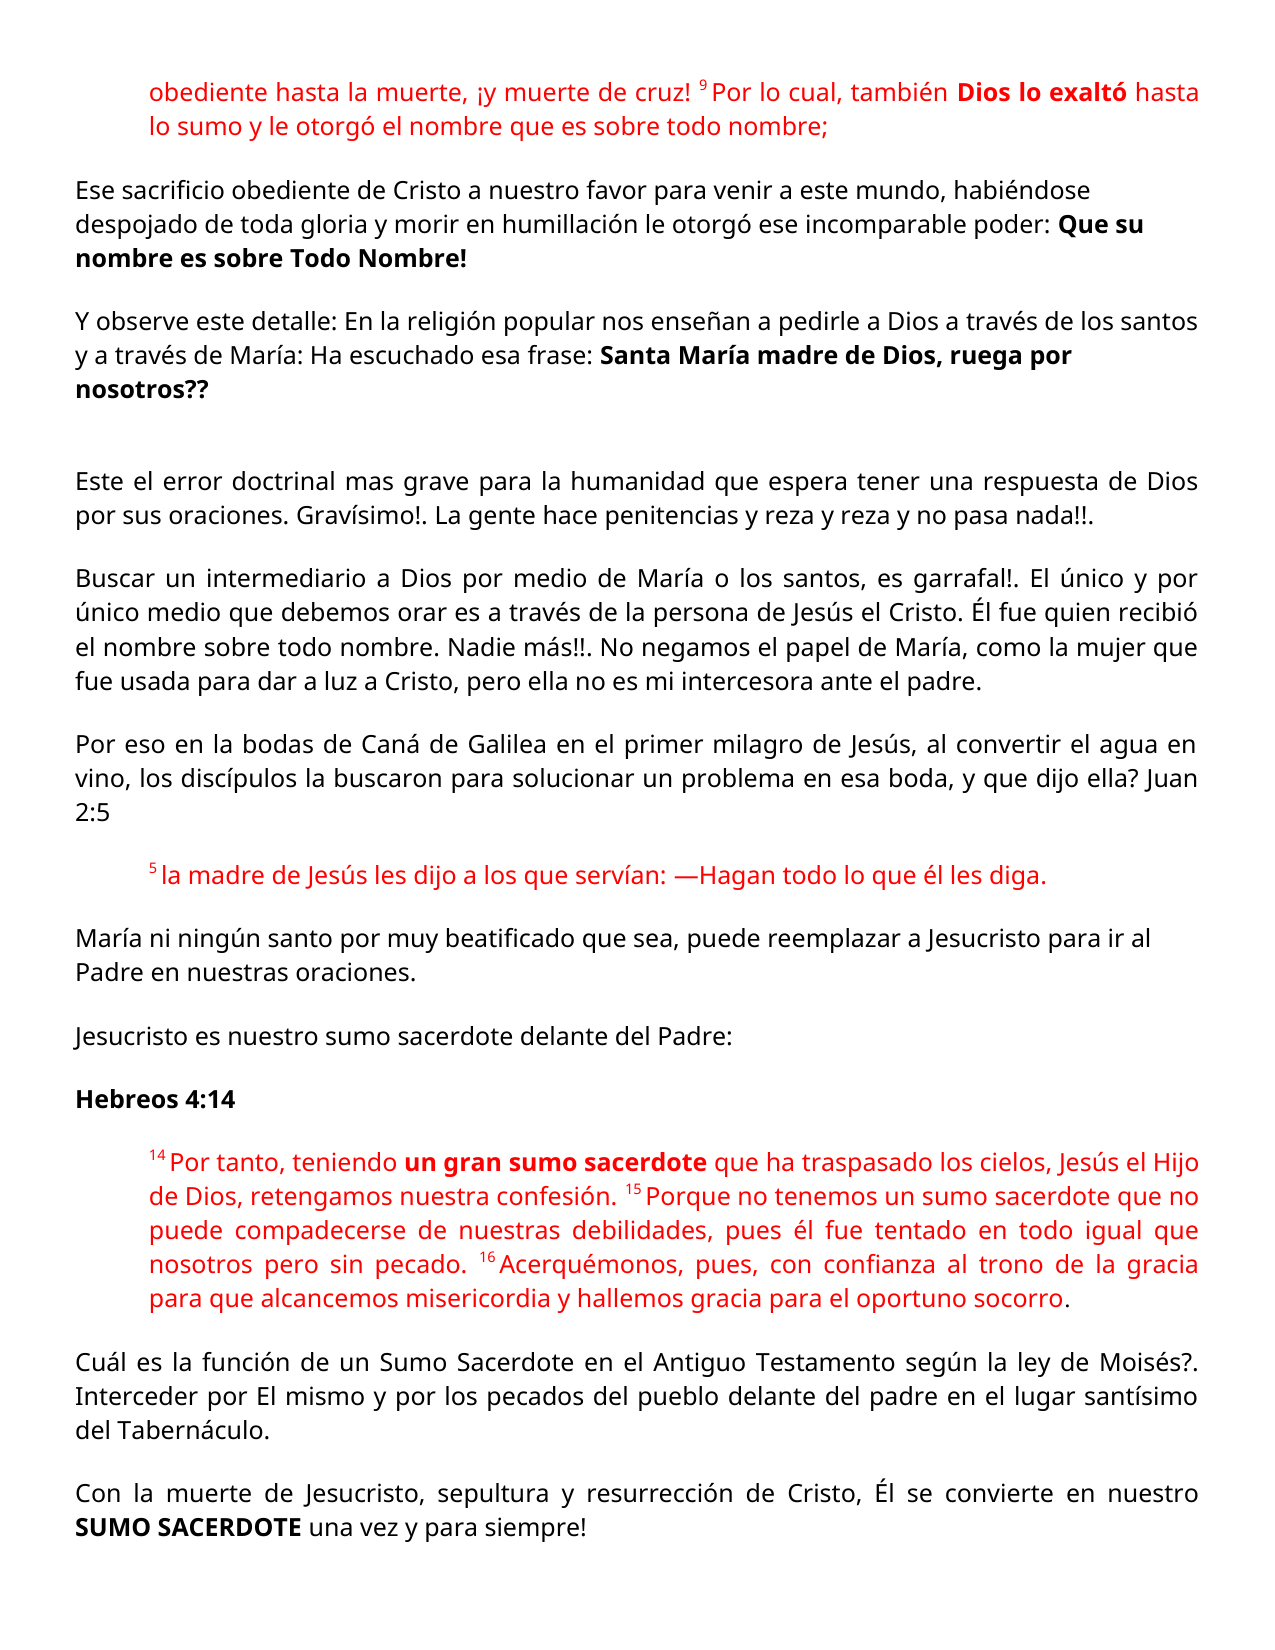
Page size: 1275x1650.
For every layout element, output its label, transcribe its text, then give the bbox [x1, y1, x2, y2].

text 5 la madre de Jesús les dijo a los que servían: —Hagan todo lo que él les diga. [149, 858, 1200, 892]
text Por eso en la bodas de Caná de Galilea en el primer milagro de Jesús, al convertir el agua en vino, los discípulos la buscaron para solucionar un problema en esa boda, y que dijo ella? Juan 2:5 [75, 726, 1200, 829]
text Cuál es la función de un Sumo Sacerdote en el Antiguo Testamento según la ley de Moisés?. Interceder por El mismo y por los pecados del pueblo delante del padre en el lugar santísimo del Tabernáculo. [75, 1344, 1200, 1446]
text María ni ningún santo por muy beatificado que sea, puede reemplazar a Jesucristo para ir al Padre en nuestras oraciones. [75, 921, 1200, 989]
text Jesucristo es nuestro sumo sacerdote delante del Padre: [75, 1018, 1200, 1052]
text Hebreos 4:14 [75, 1082, 1200, 1116]
text Buscar un intermediario a Dios por medio de María o los santos, es garrafal!. El único y por único medio que debemos orar es a través de la persona de Jesús el Cristo. Él fue quien recibió el nombre sobre todo nombre. Nadie más!!. No negamos el papel de María, como la mujer que fue usada para dar a luz a Cristo, pero ella no es mi intercesora ante el padre. [75, 561, 1200, 697]
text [149, 75, 1200, 143]
text Con la muerte de Jesucristo, sepultura y resurrección de Cristo, Él se convierte en nuestro SUMO SACERDOTE una vez y para siempre! [75, 1476, 1200, 1544]
text Este el error doctrinal mas grave para la humanidad que espera tener una respuesta de Dios por sus oraciones. Gravísimo!. La gente hace penitencias y reza y reza y no pasa nada!!. [75, 464, 1200, 532]
text Ese sacrificio obediente de Cristo a nuestro favor para venir a este mundo, habiéndose despojado de toda gloria y morir en humillación le otorgó ese incomparable poder: Que su nombre es sobre Todo Nombre! [75, 172, 1200, 274]
text 14 Por tanto, teniendo un gran sumo sacerdote que ha traspasado los cielos, Jesús el Hijo de Dios, retengamos nuestra confesión. 15 Porque no tenemos un sumo sacerdote que no puede compadecerse de nuestras debilidades, pues él fue tentado en todo igual que nosotros pero sin pecado. 16 Acerquémonos, pues, con confianza al trono de la gracia para que alcancemos misericordia y hallemos gracia para el oportuno socorro. [149, 1145, 1200, 1315]
text Y observe este detalle: En la religión popular nos enseñan a pedirle a Dios a través de los santos y a través de María: Ha escuchado esa frase: Santa María madre de Dios, ruega por nosotros?? [75, 304, 1200, 434]
